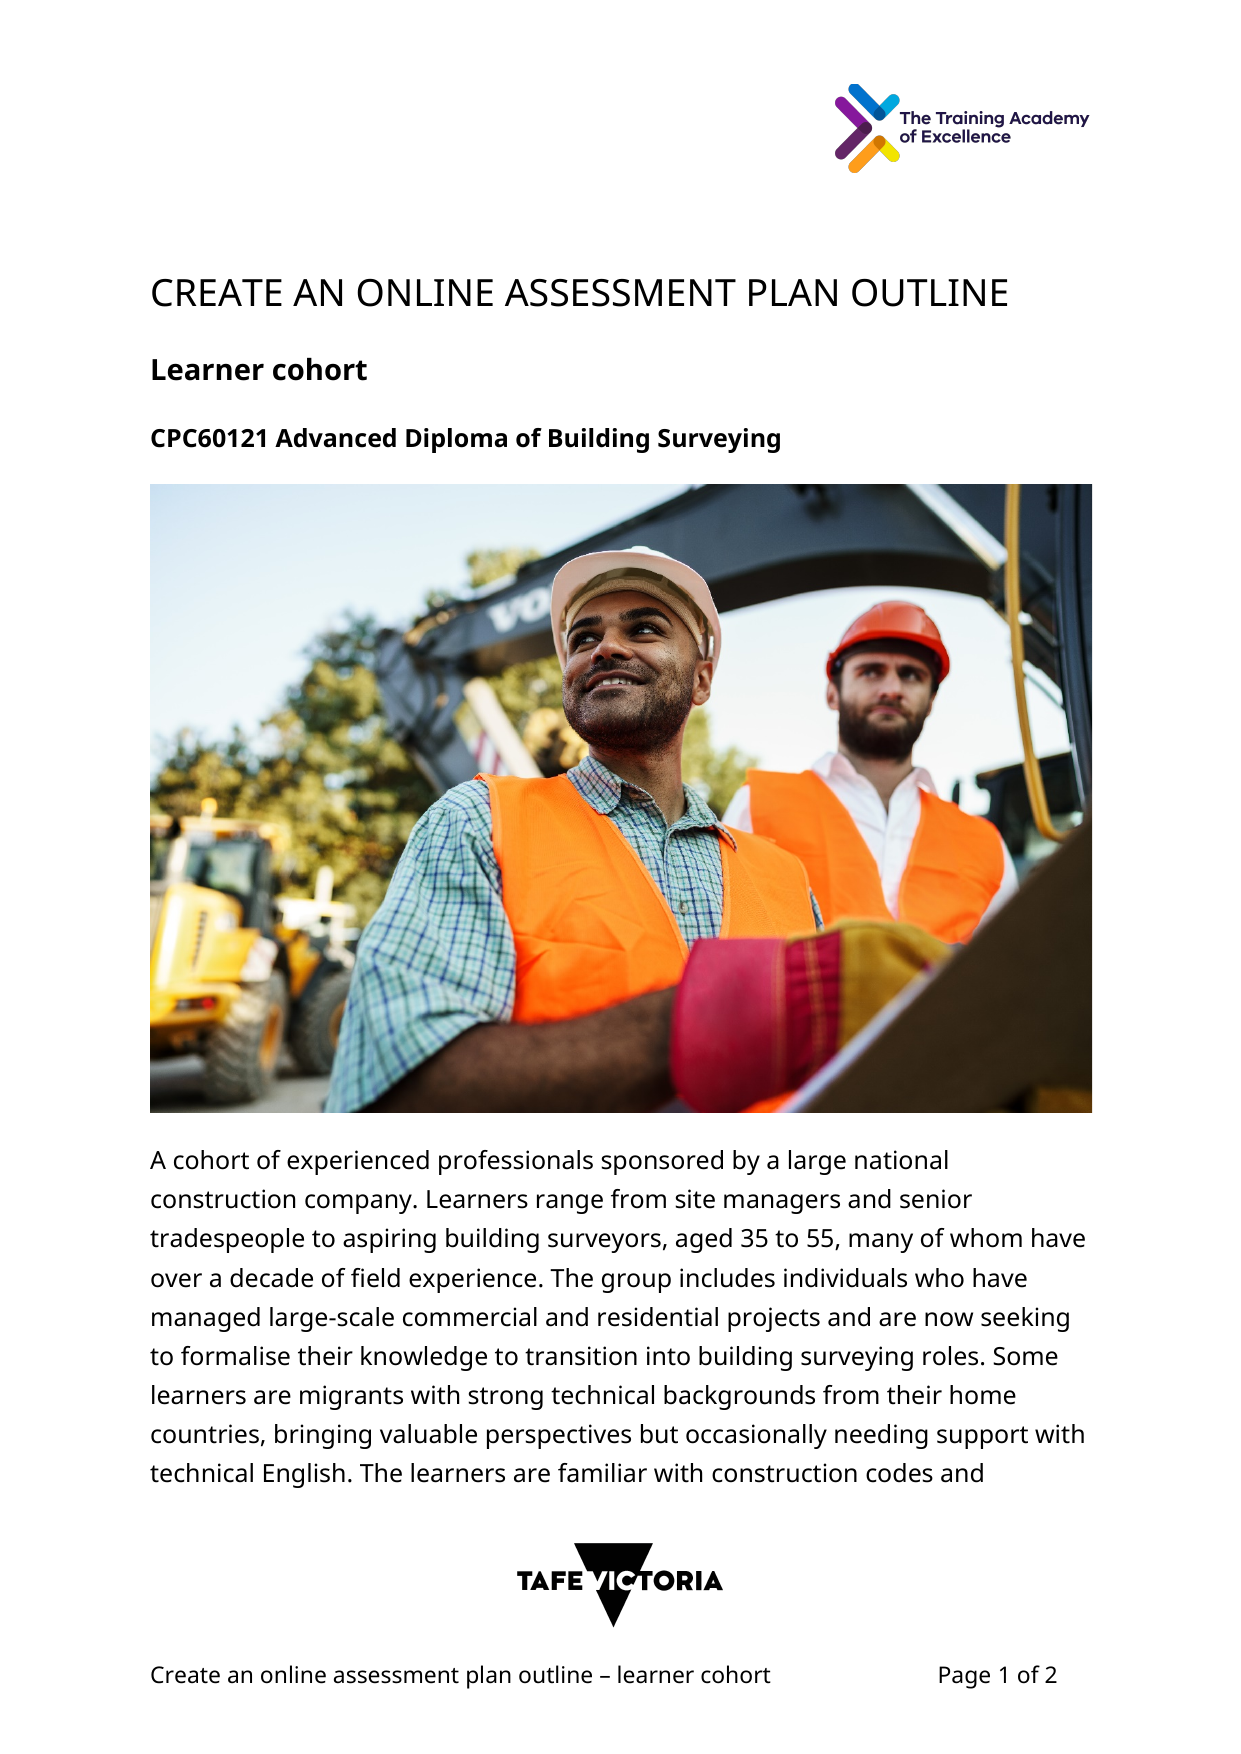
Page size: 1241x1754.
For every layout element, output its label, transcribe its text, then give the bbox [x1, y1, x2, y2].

picture [150, 484, 1093, 1113]
picture [835, 84, 1091, 173]
picture [513, 1540, 727, 1630]
subtitle Create an online assessment plan outline [150, 266, 1090, 317]
subtitle Learner cohort [150, 350, 1090, 389]
text CPC60121 Advanced Diploma of Building Surveying [150, 420, 1090, 454]
